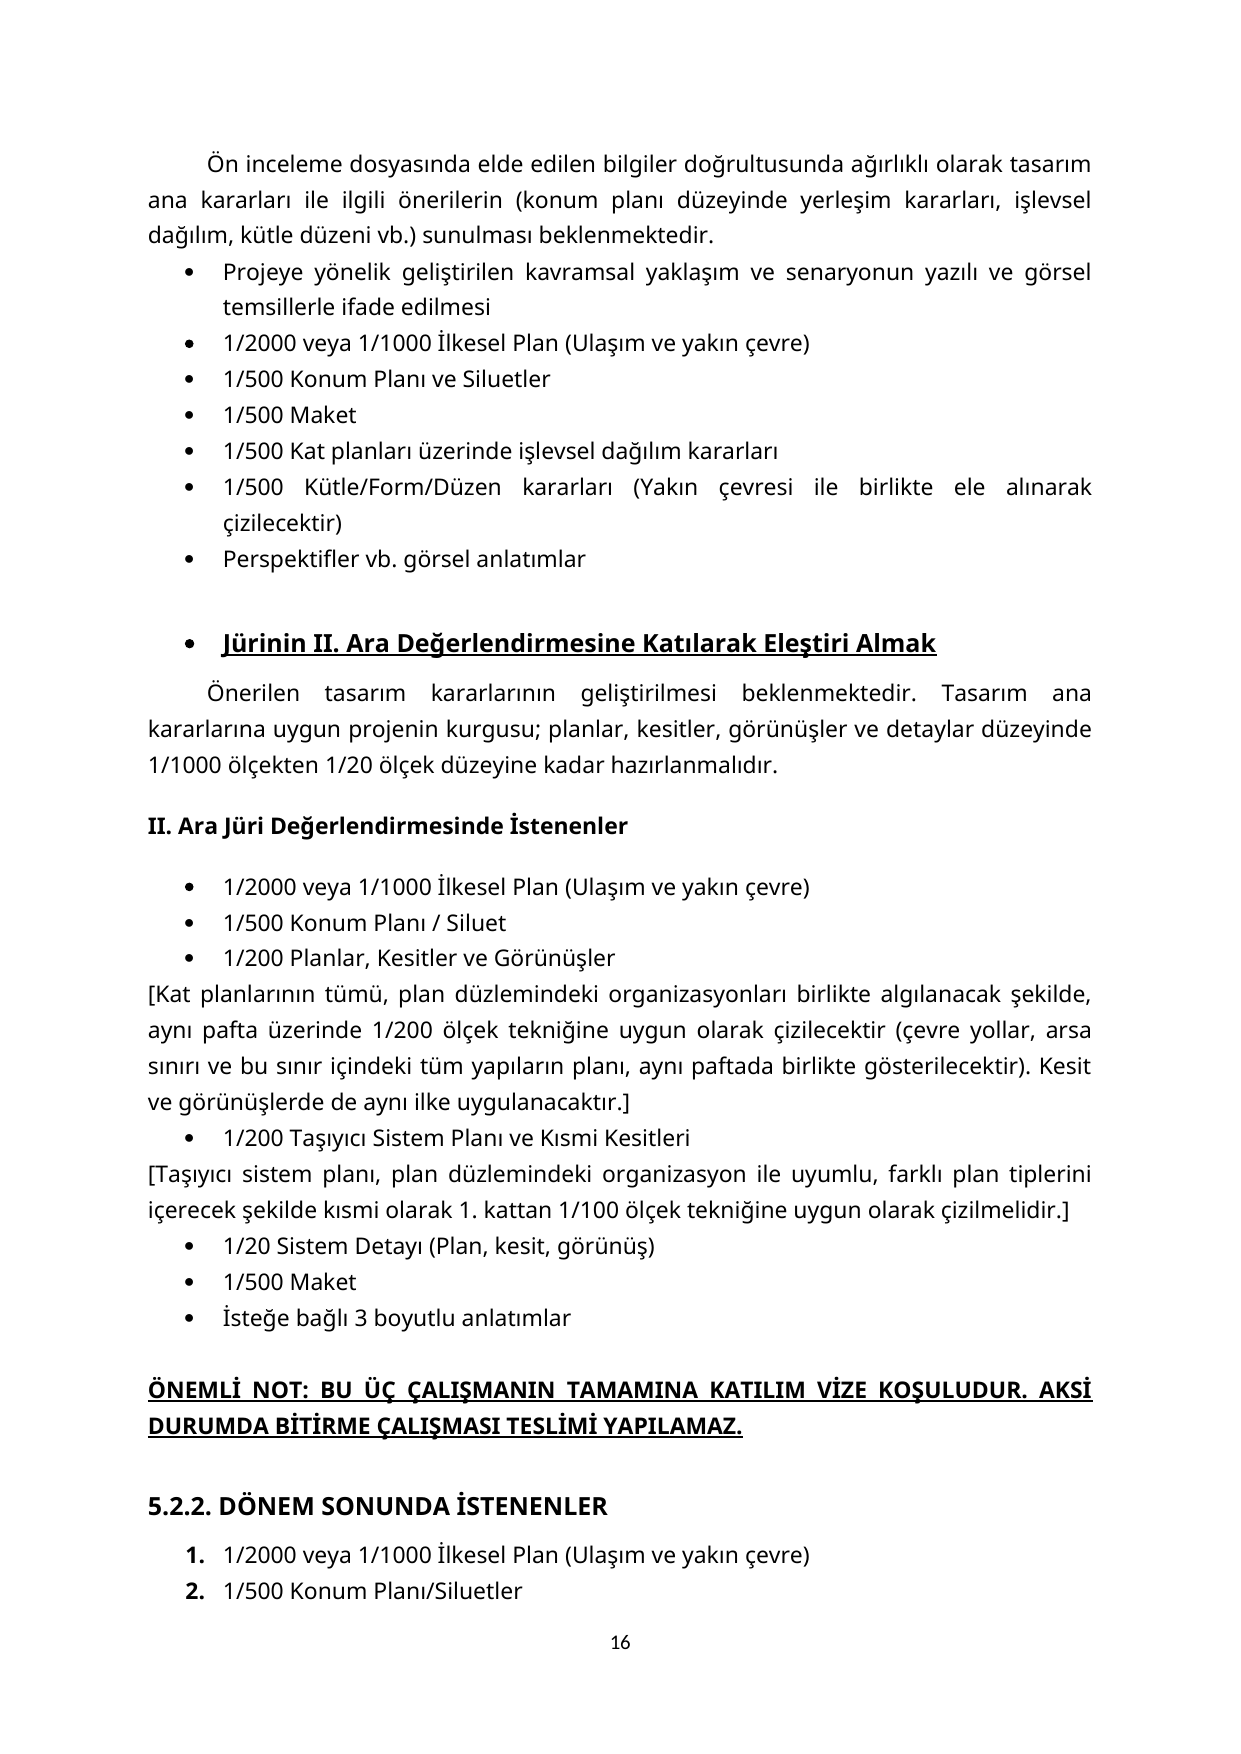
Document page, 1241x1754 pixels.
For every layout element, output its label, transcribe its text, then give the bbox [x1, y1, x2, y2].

list İsteğe bağlı 3 boyutlu anlatımlar [185, 1302, 1093, 1333]
list 1/2000 veya 1/1000 İlkesel Plan (Ulaşım ve yakın çevre) [185, 871, 1093, 902]
list 1/2000 veya 1/1000 İlkesel Plan (Ulaşım ve yakın çevre) [185, 327, 1093, 358]
list 1/500 Kat planları üzerinde işlevsel dağılım kararları [185, 435, 1093, 466]
list 1/500 Kütle/Form/Düzen kararları (Yakın çevresi ile birlikte ele alınarak çizilecektir) [185, 471, 1093, 538]
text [148, 148, 1093, 251]
list 1/500 Maket [185, 1266, 1093, 1297]
list 1/500 Konum Planı / Siluet [185, 906, 1093, 938]
list 1/2000 veya 1/1000 İlkesel Plan (Ulaşım ve yakın çevre) [185, 1539, 1093, 1570]
list 1/500 Maket [185, 399, 1093, 430]
list 1/500 Konum Planı ve Siluetler [185, 363, 1093, 394]
text Önerilen tasarım kararlarının geliştirilmesi beklenmektedir. Tasarım ana kararlarına uygun projenin kurgusu; planlar, kesitler, görünüşler ve detaylar düzeyinde 1/1000 ölçekten 1/20 ölçek düzeyine kadar hazırlanmalıdır. [148, 677, 1093, 780]
list 1/20 Sistem Detayı (Plan, kesit, görünüş) [185, 1230, 1093, 1261]
list Perspektifler vb. görsel anlatımlar [185, 543, 1093, 574]
text II. Ara Jüri Değerlendirmesinde İstenenler [148, 809, 1093, 841]
text 5.2.2. DÖNEM SONUNDA İSTENENLER [148, 1488, 1093, 1522]
text [Taşıyıcı sistem planı, plan düzlemindeki organizasyon ile uyumlu, farklı plan tiplerini içerecek şekilde kısmi olarak 1. kattan 1/100 ölçek tekniğine uygun olarak çizilmelidir.] [148, 1158, 1093, 1225]
text ÖNEMLİ NOT: BU ÜÇ ÇALIŞMANIN TAMAMINA KATILIM VİZE KOŞULUDUR. AKSİ DURUMDA BİTİRME ÇALIŞMASI TESLİMİ YAPILAMAZ. [148, 1374, 1093, 1400]
text ÖNEMLİ NOT: BU ÜÇ ÇALIŞMANIN TAMAMINA KATILIM VİZE KOŞULUDUR. AKSİ DURUMDA BİTİRME ÇALIŞMASI TESLİMİ YAPILAMAZ. [148, 1402, 1093, 1441]
list Projeye yönelik geliştirilen kavramsal yaklaşım ve senaryonun yazılı ve görsel temsillerle ifade edilmesi [185, 255, 1093, 323]
text [Kat planlarının tümü, plan düzlemindeki organizasyonları birlikte algılanacak şekilde, aynı pafta üzerinde 1/200 ölçek tekniğine uygun olarak çizilecektir (çevre yollar, arsa sınırı ve bu sınır içindeki tüm yapıların planı, aynı paftada birlikte gösterilecektir). Kesit ve görünüşlerde de aynı ilke uygulanacaktır.] [148, 978, 1093, 1117]
list 1/200 Planlar, Kesitler ve Görünüşler [185, 942, 1093, 974]
list Jürinin II. Ara Değerlendirmesine Katılarak Eleştiri Almak [185, 626, 1093, 660]
list 1/200 Taşıyıcı Sistem Planı ve Kısmi Kesitleri [185, 1122, 1093, 1153]
list 1/500 Konum Planı/Siluetler [185, 1575, 1093, 1606]
